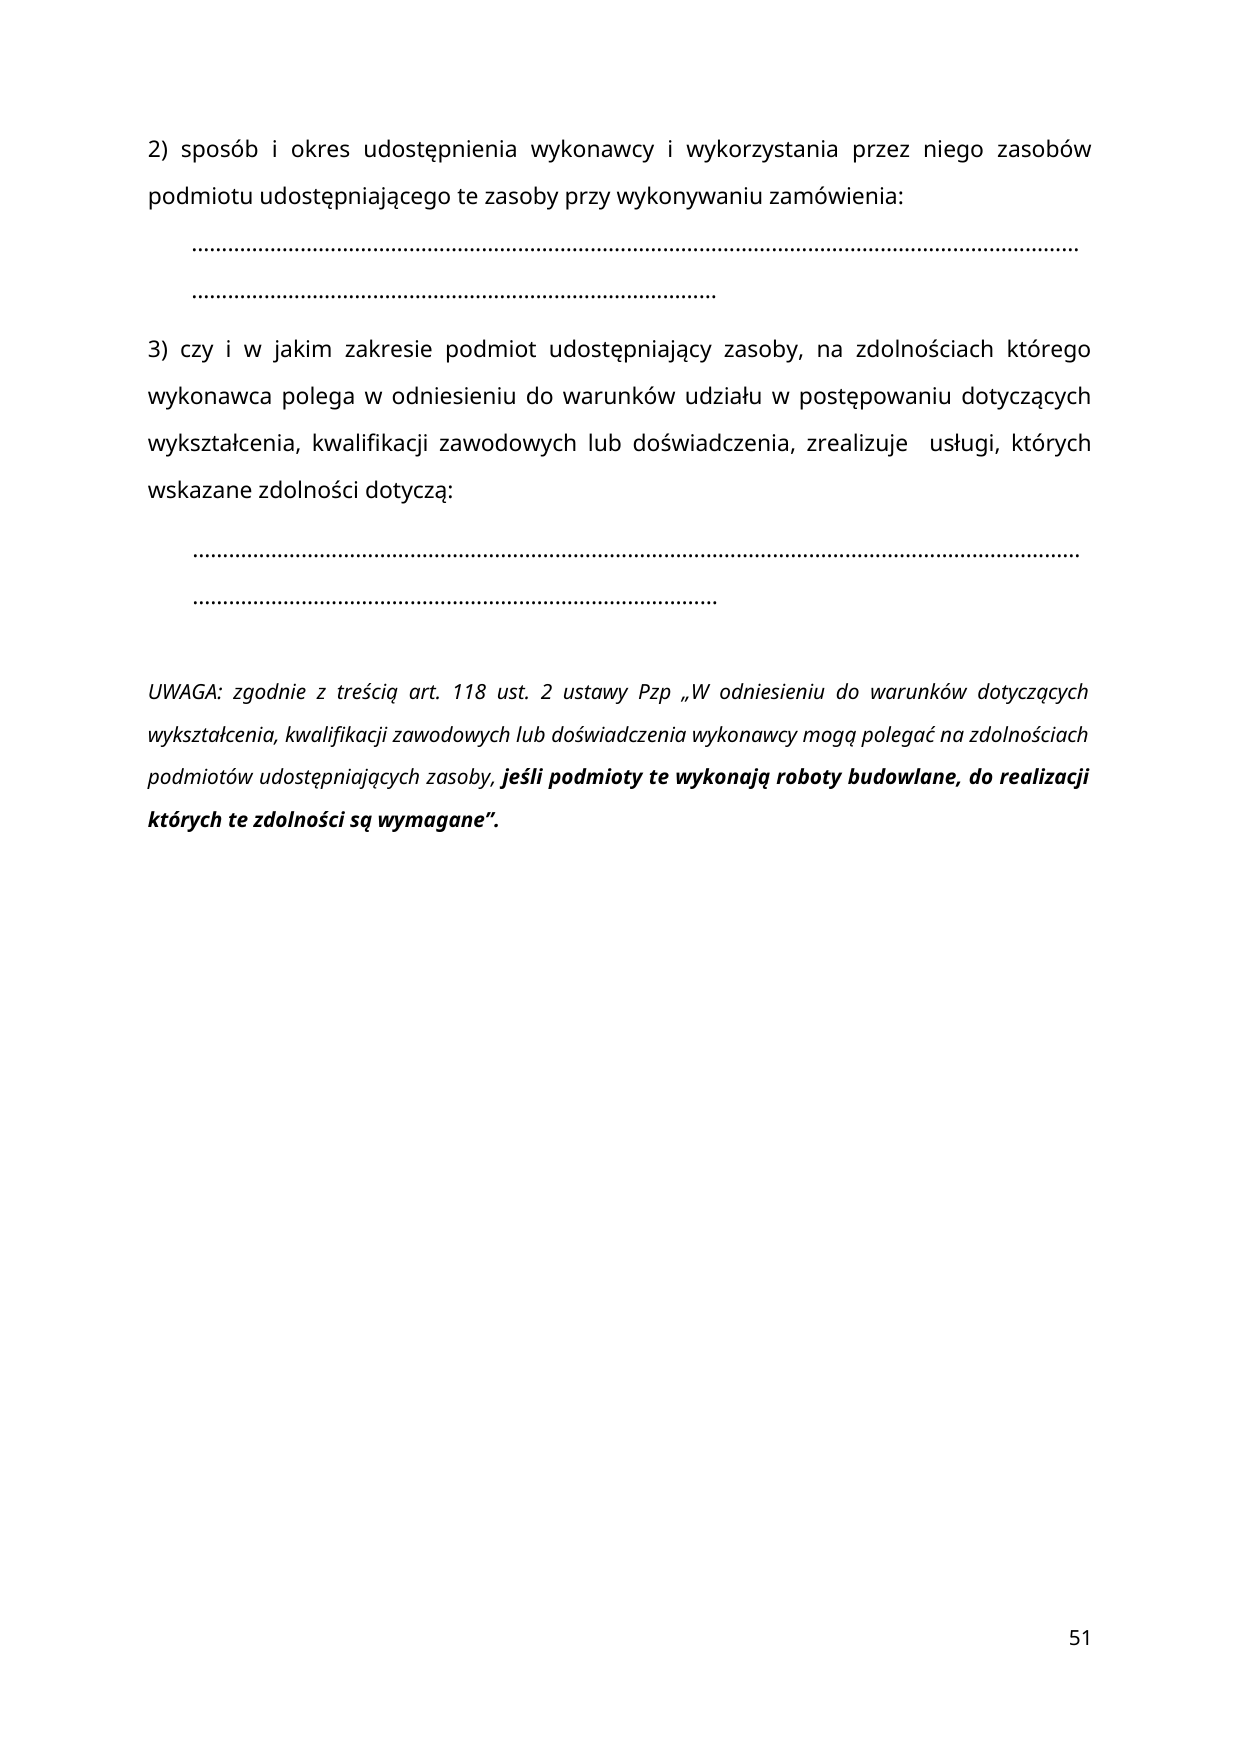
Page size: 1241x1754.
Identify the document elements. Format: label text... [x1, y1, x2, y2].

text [191, 227, 1092, 305]
text UWAGA: zgodnie z treścią art. 118 ust. 2 ustawy Pzp „W odniesieniu do warunków dotyczących wykształcenia, kwalifikacji zawodowych lub doświadczenia wykonawcy mogą polegać na zdolnościach podmiotów udostępniających zasoby, jeśli podmioty te wykonają roboty budowlane, do realizacji których te zdolności są wymagane”. [148, 677, 1092, 833]
text 2) sposób i okres udostępnienia wykonawcy i wykorzystania przez niego zasobów podmiotu udostępniającego te zasoby przy wykonywaniu zamówienia: [148, 133, 1092, 211]
text ……………………………………………………………………………………………………………………………………………………………………………………………………………… [192, 533, 1092, 611]
text 3) czy i w jakim zakresie podmiot udostępniający zasoby, na zdolnościach którego wykonawca polega w odniesieniu do warunków udziału w postępowaniu dotyczących wykształcenia, kwalifikacji zawodowych lub doświadczenia, zrealizuje usługi, których wskazane zdolności dotyczą: [148, 333, 1092, 505]
